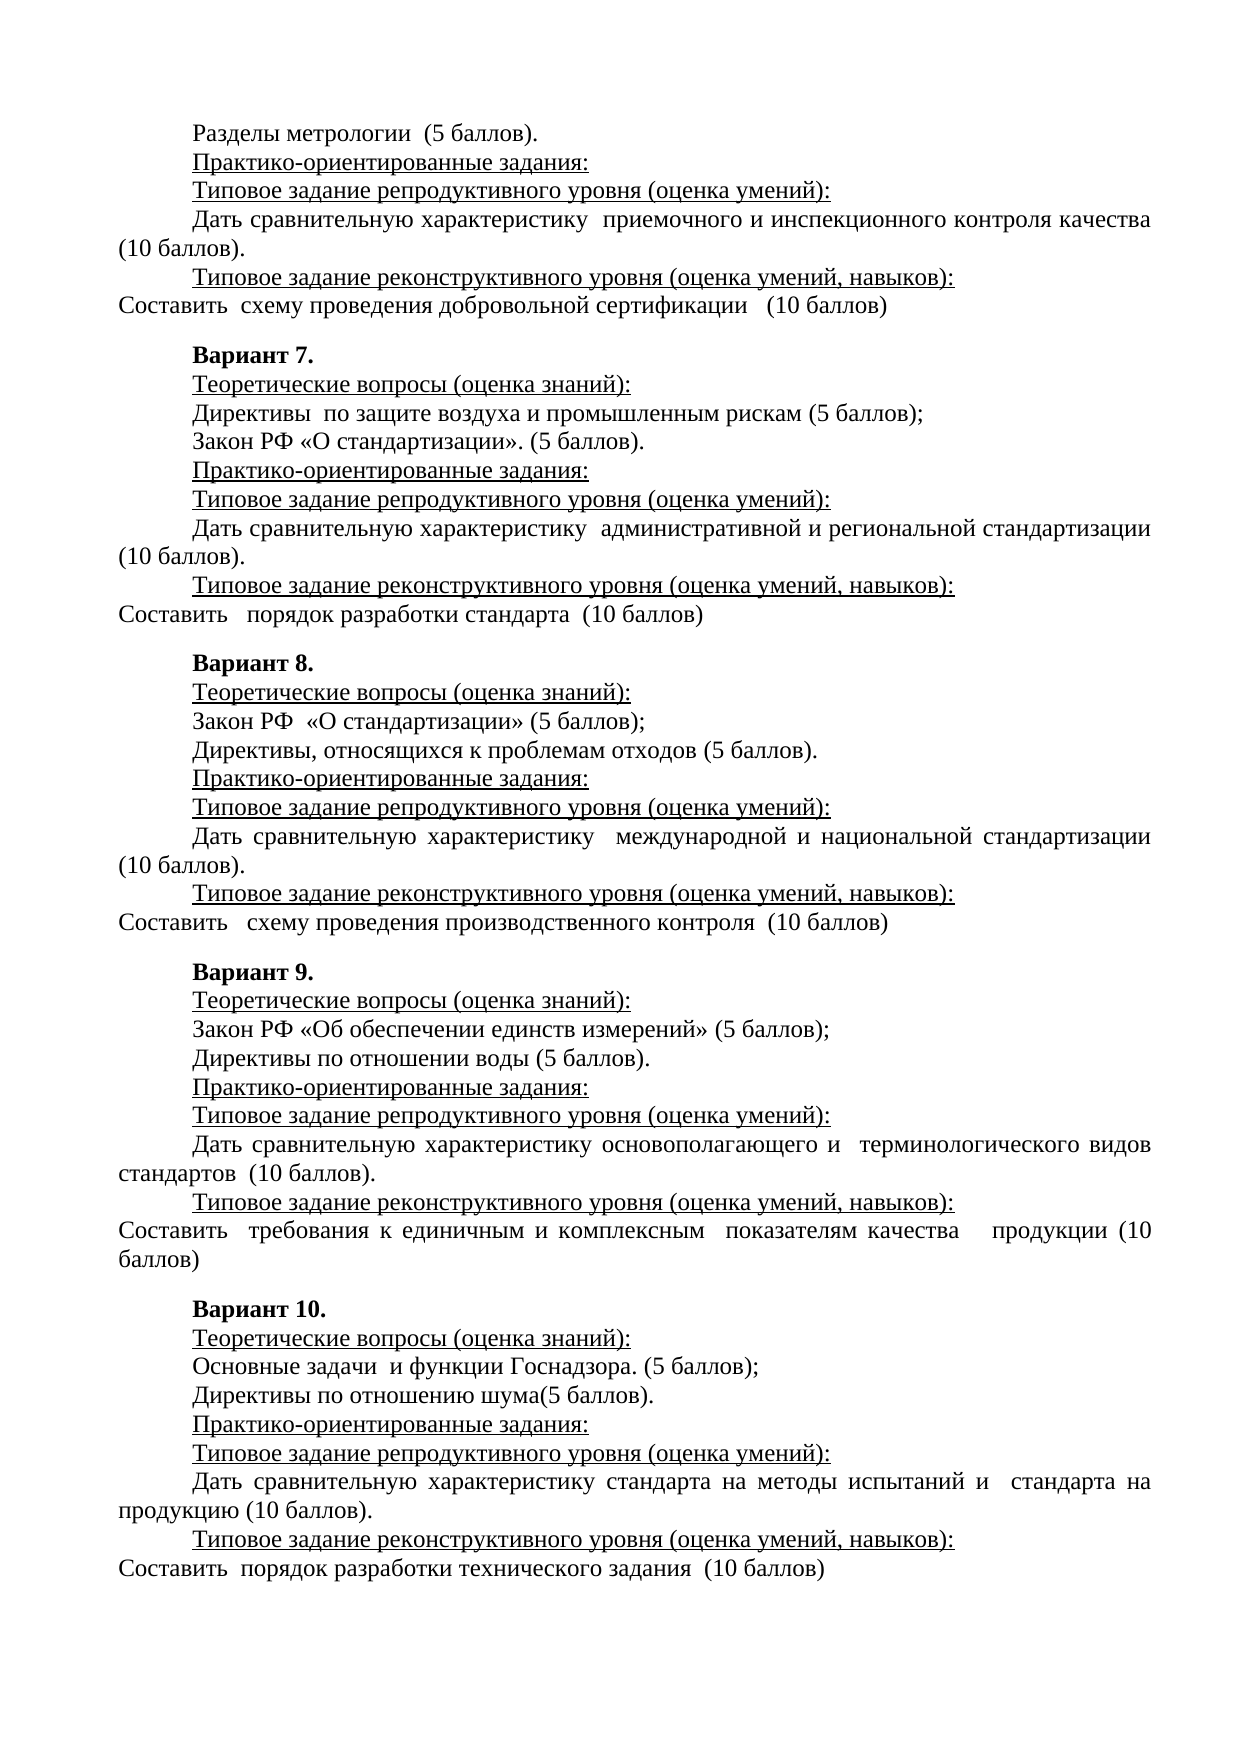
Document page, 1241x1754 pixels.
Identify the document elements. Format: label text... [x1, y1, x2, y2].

text Составить схему проведения добровольной сертификации (10 баллов) [118, 291, 1152, 319]
text Типовое задание реконструктивного уровня (оценка умений, навыков): [118, 878, 1152, 907]
text Составить требования к единичным и комплексным показателям качества продукции (10 баллов) [118, 1216, 1152, 1273]
text Дать сравнительную характеристику приемочного и инспекционного контроля качества (10 баллов). [118, 204, 1152, 262]
text Типовое задание реконструктивного уровня (оценка умений, навыков): [118, 262, 1152, 291]
text Вариант 8. [118, 648, 1152, 677]
text Вариант 9. [118, 957, 1152, 986]
text Практико-ориентированные задания: [118, 1072, 1152, 1101]
text Типовое задание репродуктивного уровня (оценка умений): [118, 176, 1152, 204]
text Закон РФ «Об обеспечении единств измерений» (5 баллов); [118, 1014, 1152, 1043]
text Типовое задание репродуктивного уровня (оценка умений): [118, 1101, 1152, 1129]
text Закон РФ «О стандартизации» (5 баллов); [118, 706, 1152, 735]
text Дать сравнительную характеристику стандарта на методы испытаний и стандарта на продукцию (10 баллов). [118, 1466, 1152, 1524]
text Типовое задание репродуктивного уровня (оценка умений): [118, 484, 1152, 513]
text Типовое задание реконструктивного уровня (оценка умений, навыков): [118, 1187, 1152, 1216]
text Вариант 7. [118, 340, 1152, 369]
text Директивы по защите воздуха и промышленным рискам (5 баллов); [118, 398, 1152, 426]
text Типовое задание репродуктивного уровня (оценка умений): [118, 1438, 1152, 1466]
text Практико-ориентированные задания: [118, 455, 1152, 484]
text Закон РФ «О стандартизации». (5 баллов). [118, 426, 1152, 455]
text Дать сравнительную характеристику основополагающего и терминологического видов стандартов (10 баллов). [118, 1129, 1152, 1187]
text Дать сравнительную характеристику международной и национальной стандартизации (10 баллов). [118, 821, 1152, 878]
text Директивы по отношении воды (5 баллов). [118, 1043, 1152, 1072]
text Теоретические вопросы (оценка знаний): [118, 986, 1152, 1014]
text Типовое задание репродуктивного уровня (оценка умений): [118, 792, 1152, 821]
text Директивы по отношению шума(5 баллов). [118, 1380, 1152, 1409]
text Составить порядок разработки стандарта (10 баллов) [118, 599, 1152, 628]
text Теоретические вопросы (оценка знаний): [118, 369, 1152, 398]
text Основные задачи и функции Госнадзора. (5 баллов); [118, 1351, 1152, 1380]
text Типовое задание реконструктивного уровня (оценка умений, навыков): [118, 1524, 1152, 1553]
text Составить схему проведения производственного контроля (10 баллов) [118, 907, 1152, 936]
text Практико-ориентированные задания: [118, 1409, 1152, 1438]
text Составить порядок разработки технического задания (10 баллов) [118, 1553, 1152, 1581]
text Дать сравнительную характеристику административной и региональной стандартизации (10 баллов). [118, 513, 1152, 570]
text Теоретические вопросы (оценка знаний): [118, 1323, 1152, 1351]
text Директивы, относящихся к проблемам отходов (5 баллов). [118, 735, 1152, 763]
text Типовое задание реконструктивного уровня (оценка умений, навыков): [118, 570, 1152, 599]
text Вариант 10. [118, 1294, 1152, 1323]
text Практико-ориентированные задания: [118, 147, 1152, 176]
text Практико-ориентированные задания: [118, 763, 1152, 792]
text Теоретические вопросы (оценка знаний): [118, 677, 1152, 706]
text Разделы метрологии (5 баллов). [118, 118, 1152, 147]
